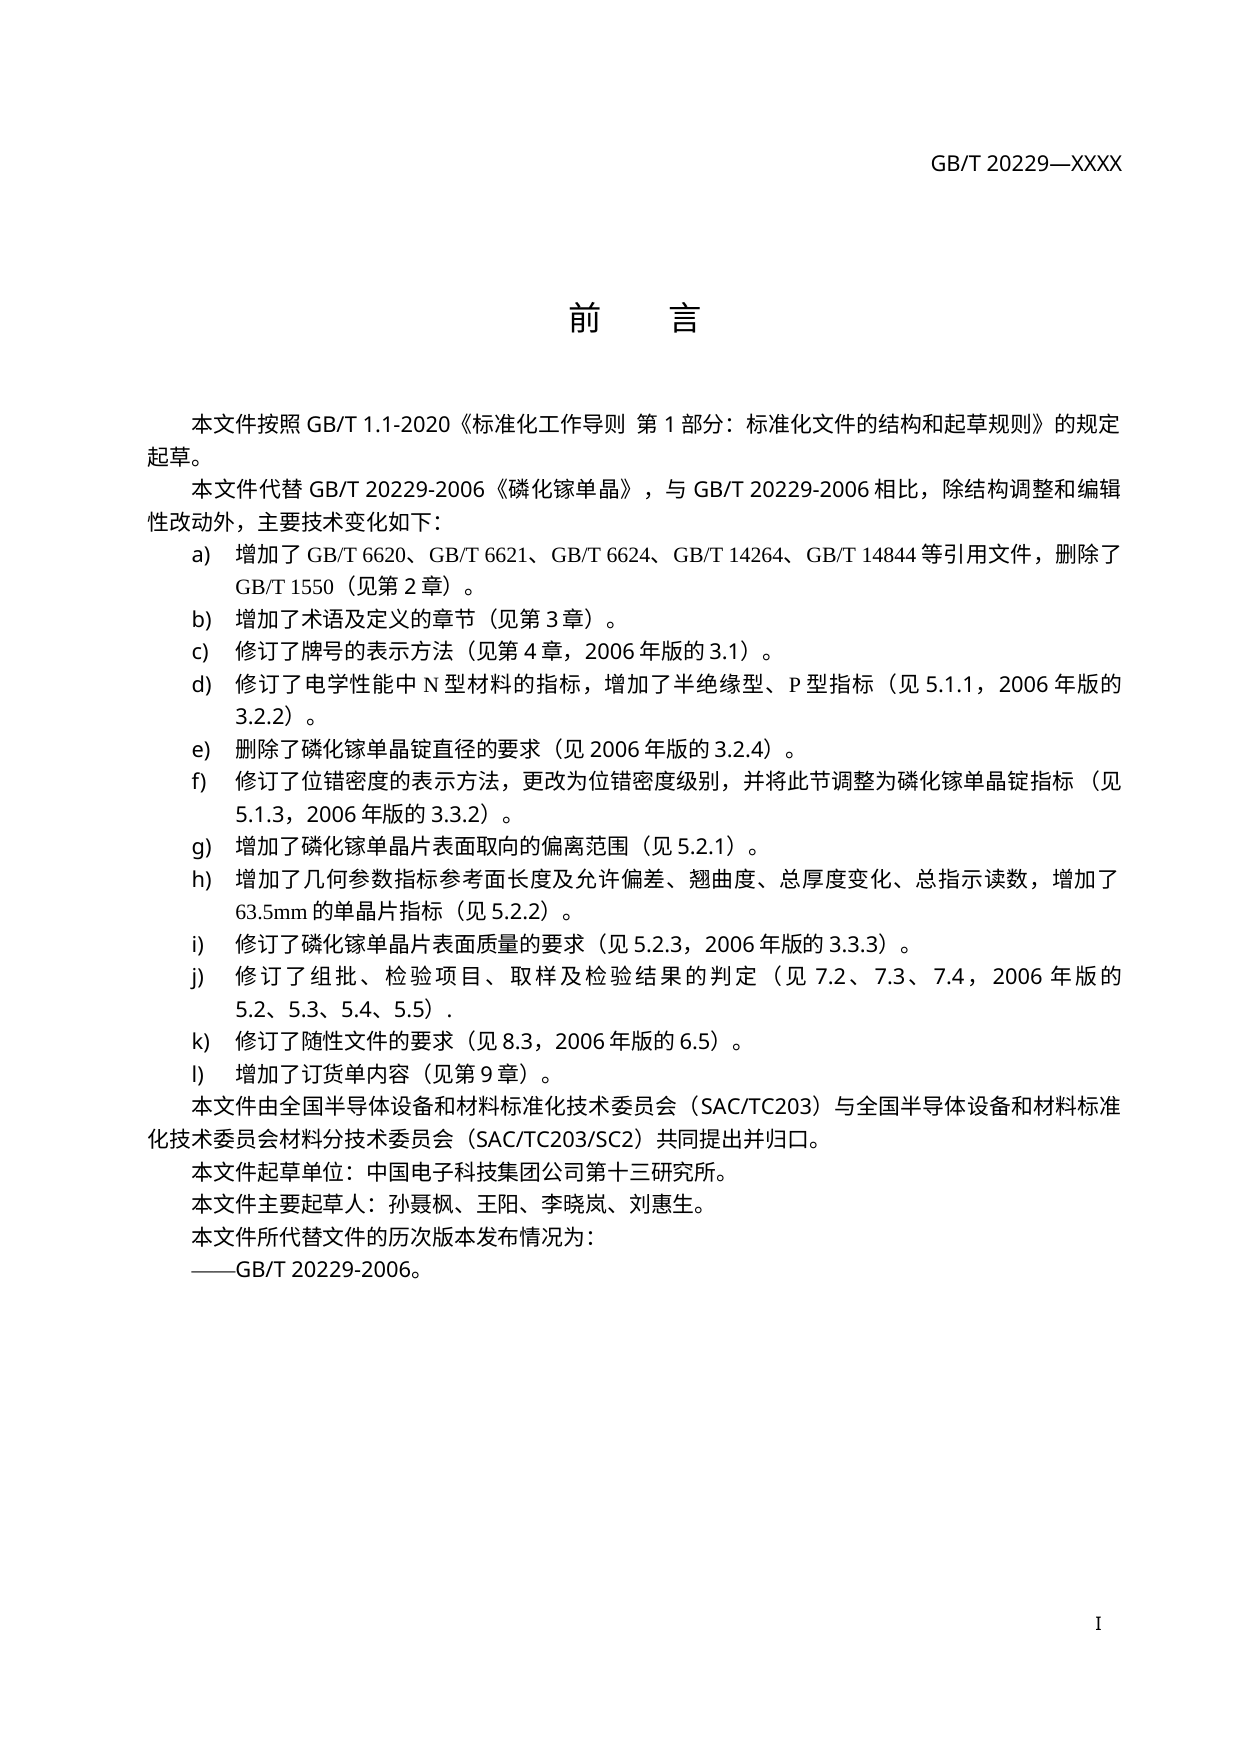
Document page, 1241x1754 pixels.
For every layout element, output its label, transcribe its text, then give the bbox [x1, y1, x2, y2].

list 增加了术语及定义的章节（见第3章）。 [191, 602, 1122, 634]
text 本文件主要起草人：孙聂枫、王阳、李晓岚、刘惠生。 [694, 1187, 1122, 1219]
text 本文件起草单位：中国电子科技集团公司第十三研究所。 [148, 1154, 1122, 1187]
list 增加了GB/T 6620、GB/T 6621、GB/T 6624、GB/T 14264、GB/T 14844等引用文件，删除了GB/T 1550（见第2章）。 [191, 537, 1122, 602]
text 本文件由全国半导体设备和材料标准化技术委员会（SAC/TC203）与全国半导体设备和材料标准化技术委员会材料分技术委员会（SAC/TC203/SC2）共同提出并归口。 [148, 1089, 1122, 1154]
text 本文件主要起草人：孙聂枫、王阳、李晓岚、刘惠生。 [148, 1187, 629, 1219]
list 修订了牌号的表示方法（见第4章，2006年版的3.1）。 [191, 634, 1122, 667]
list 增加了磷化镓单晶片表面取向的偏离范围（见5.2.1）。 [191, 829, 1122, 862]
list 修订了电学性能中N型材料的指标，增加了半绝缘型、P型指标（见5.1.1，2006年版的3.2.2）。 [191, 667, 1122, 732]
list 修订了磷化镓单晶片表面质量的要求（见5.2.3，2006年版的3.3.3）。 [191, 927, 1122, 959]
list 增加了几何参数指标参考面长度及允许偏差、翘曲度、总厚度变化、总指示读数，增加了63.5mm的单晶片指标（见5.2.2）。 [191, 862, 1122, 927]
list 修订了随性文件的要求（见8.3，2006年版的6.5）。 [191, 1024, 1122, 1057]
list 删除了磷化镓单晶锭直径的要求（见2006年版的3.2.4）。 [191, 732, 1122, 764]
text 本文件所代替文件的历次版本发布情况为： [148, 1219, 1122, 1252]
text 前 言 [148, 283, 1122, 348]
list 增加了订货单内容（见第9章）。 [191, 1057, 1122, 1089]
text 本文件代替GB/T 20229-2006《磷化镓单晶》，与GB/T 20229-2006相比，除结构调整和编辑性改动外，主要技术变化如下： [148, 472, 1122, 537]
list 修订了位错密度的表示方法，更改为位错密度级别，并将此节调整为磷化镓单晶锭指标（见5.1.3，2006年版的3.3.2）。 [191, 764, 1122, 829]
text 本文件按照GB/T 1.1-2020《标准化工作导则 第1部分：标准化文件的结构和起草规则》的规定起草。 [148, 407, 1122, 472]
list 修订了组批、检验项目、取样及检验结果的判定（见7.2、7.3、7.4，2006年版的5.2、5.3、5.4、5.5）. [191, 959, 1122, 1024]
text ——GB/T 20229-2006。 [148, 1252, 1122, 1284]
